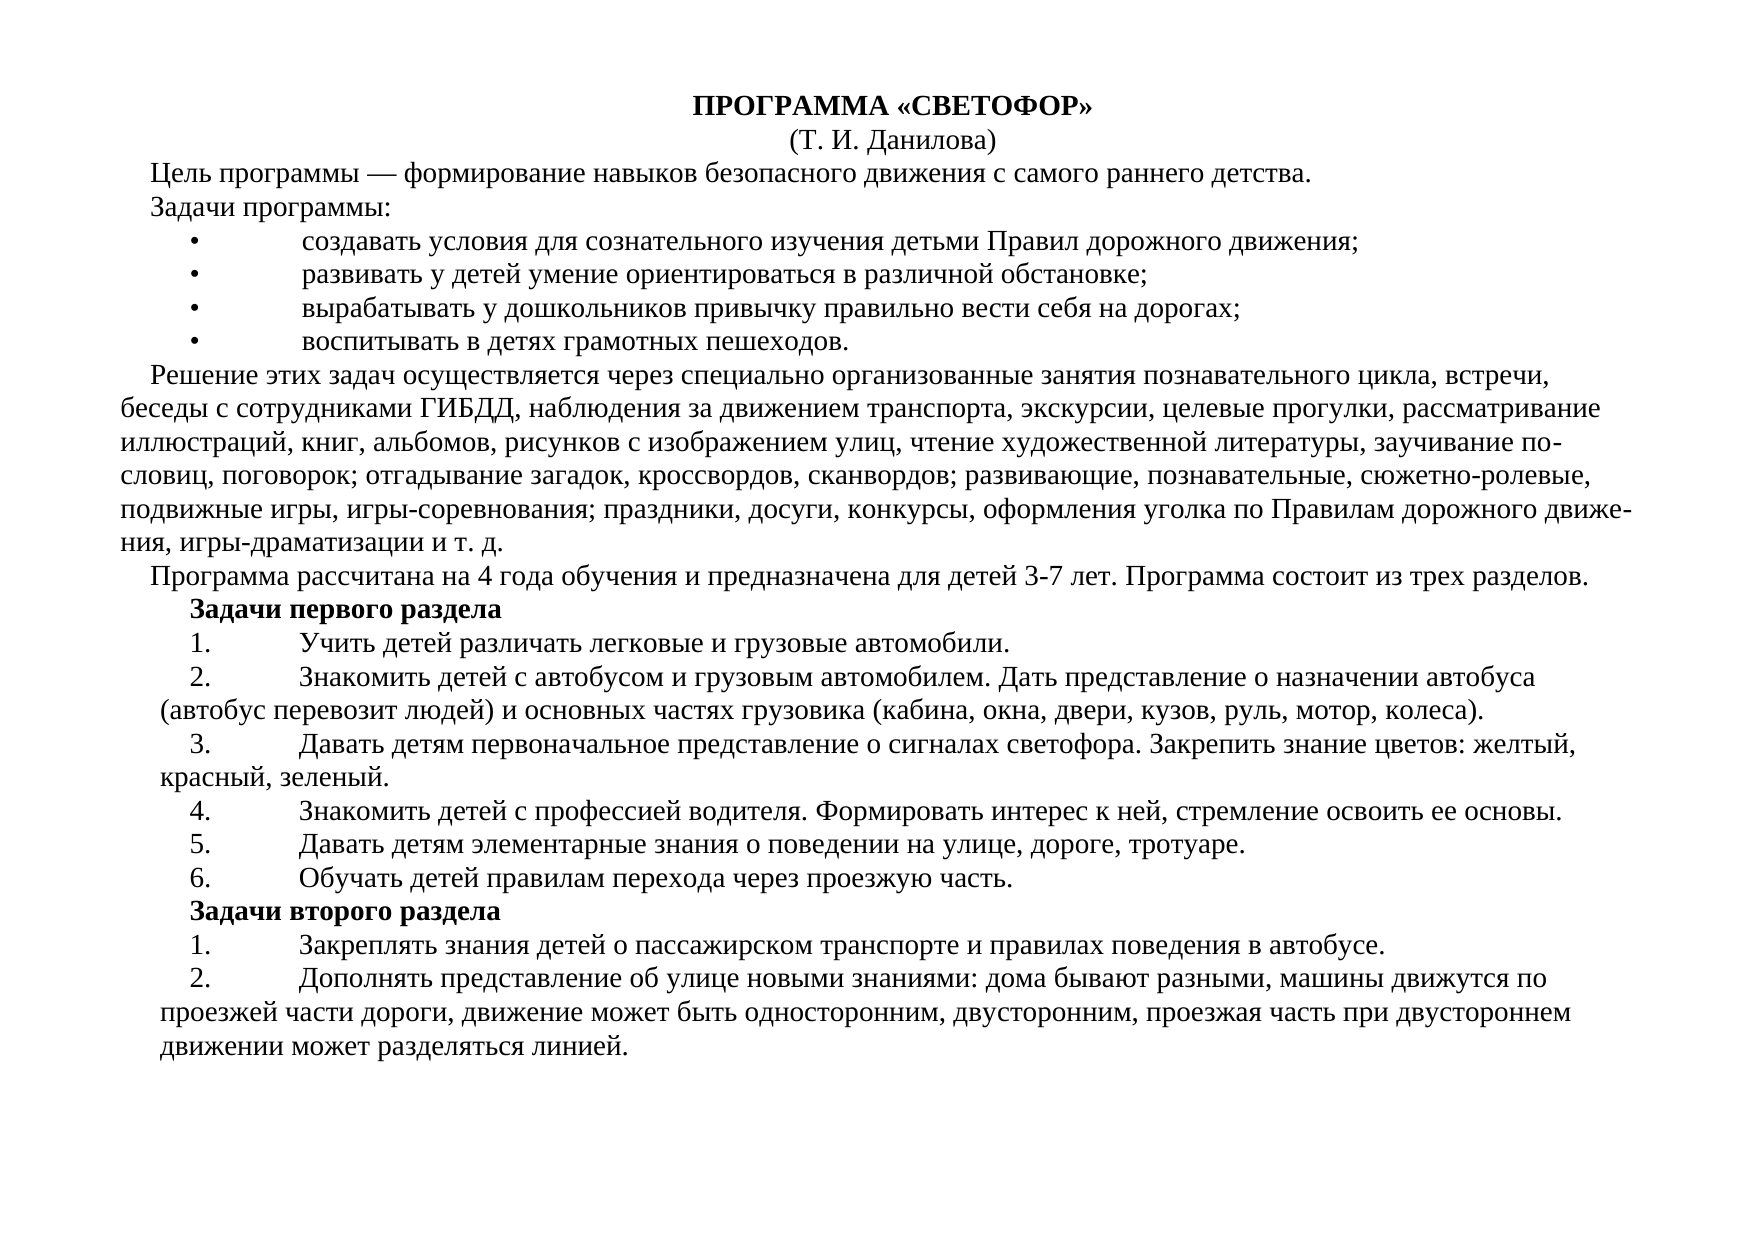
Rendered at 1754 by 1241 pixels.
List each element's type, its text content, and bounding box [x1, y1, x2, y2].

text 1. Закреплять знания детей о пассажирском транспорте и правилах поведения в автобусе. [160, 927, 1634, 961]
text • развивать у детей умение ориентироваться в различной обстановке; [160, 256, 1629, 290]
text Решение этих задач осуществляется через специально организованные занятия познавательного цикла, встречи, беседы с сотрудниками ГИБДД, наблюдения за движением транспорта, экскурсии, целевые прогулки, рассматривание иллюстраций, книг, альбомов, рисунков с изображением улиц, чтение художественной литературы, заучивание пословиц, поговорок; отгадывание загадок, кроссвордов, сканвордов; развивающие, познавательные, сюжетно-ролевые, подвижные игры, игры-соревнования; праздники, досуги, конкурсы, оформления уголка по Правилам дорожного движения, игры-драматизации и т. д. [120, 357, 1634, 558]
text • воспитывать в детях грамотных пешеходов. [160, 323, 1636, 357]
text 5. Давать детям элементарные знания о поведении на улице, дороге, тротуаре. [160, 826, 1634, 860]
text 6. Обучать детей правилам перехода через проезжую часть. [160, 860, 1636, 893]
text • вырабатывать у дошкольников привычку правильно вести себя на дорогах; [160, 290, 1634, 323]
text Цель программы — формирование навыков безопасного движения с самого раннего детства. [120, 156, 1629, 189]
text ПРОГРАММА «СВЕТОФОР» [120, 88, 1636, 122]
text (Т. И. Данилова) [120, 122, 1636, 156]
text 1. Учить детей различать легковые и грузовые автомобили. [160, 625, 1634, 659]
text Программа рассчитана на 4 года обучения и предназначена для детей 3-7 лет. Программа состоит из трех разделов. [120, 558, 1634, 592]
text Задачи первого раздела [160, 592, 1636, 625]
text 2. Дополнять представление об улице новыми знаниями: дома бывают разными, машины движутся по проезжей части дороги, движение может быть односторонним, двусторонним, проезжая часть при двустороннем движении может разделяться линией. [160, 961, 1634, 1061]
text • создавать условия для сознательного изучения детьми Правил дорожного движения; [160, 223, 1629, 256]
text 4. Знакомить детей с профессией водителя. Формировать интерес к ней, стремление освоить ее основы. [160, 793, 1634, 826]
text Задачи программы: [120, 189, 1636, 223]
text 3. Давать детям первоначальное представление о сигналах светофора. Закрепить знание цветов: желтый, красный, зеленый. [160, 726, 1634, 793]
text Задачи второго раздела [160, 893, 1636, 927]
text 2. Знакомить детей с автобусом и грузовым автомобилем. Дать представление о назначении автобуса (автобус перевозит людей) и основных частях грузовика (кабина, окна, двери, кузов, руль, мотор, колеса). [160, 659, 1634, 726]
